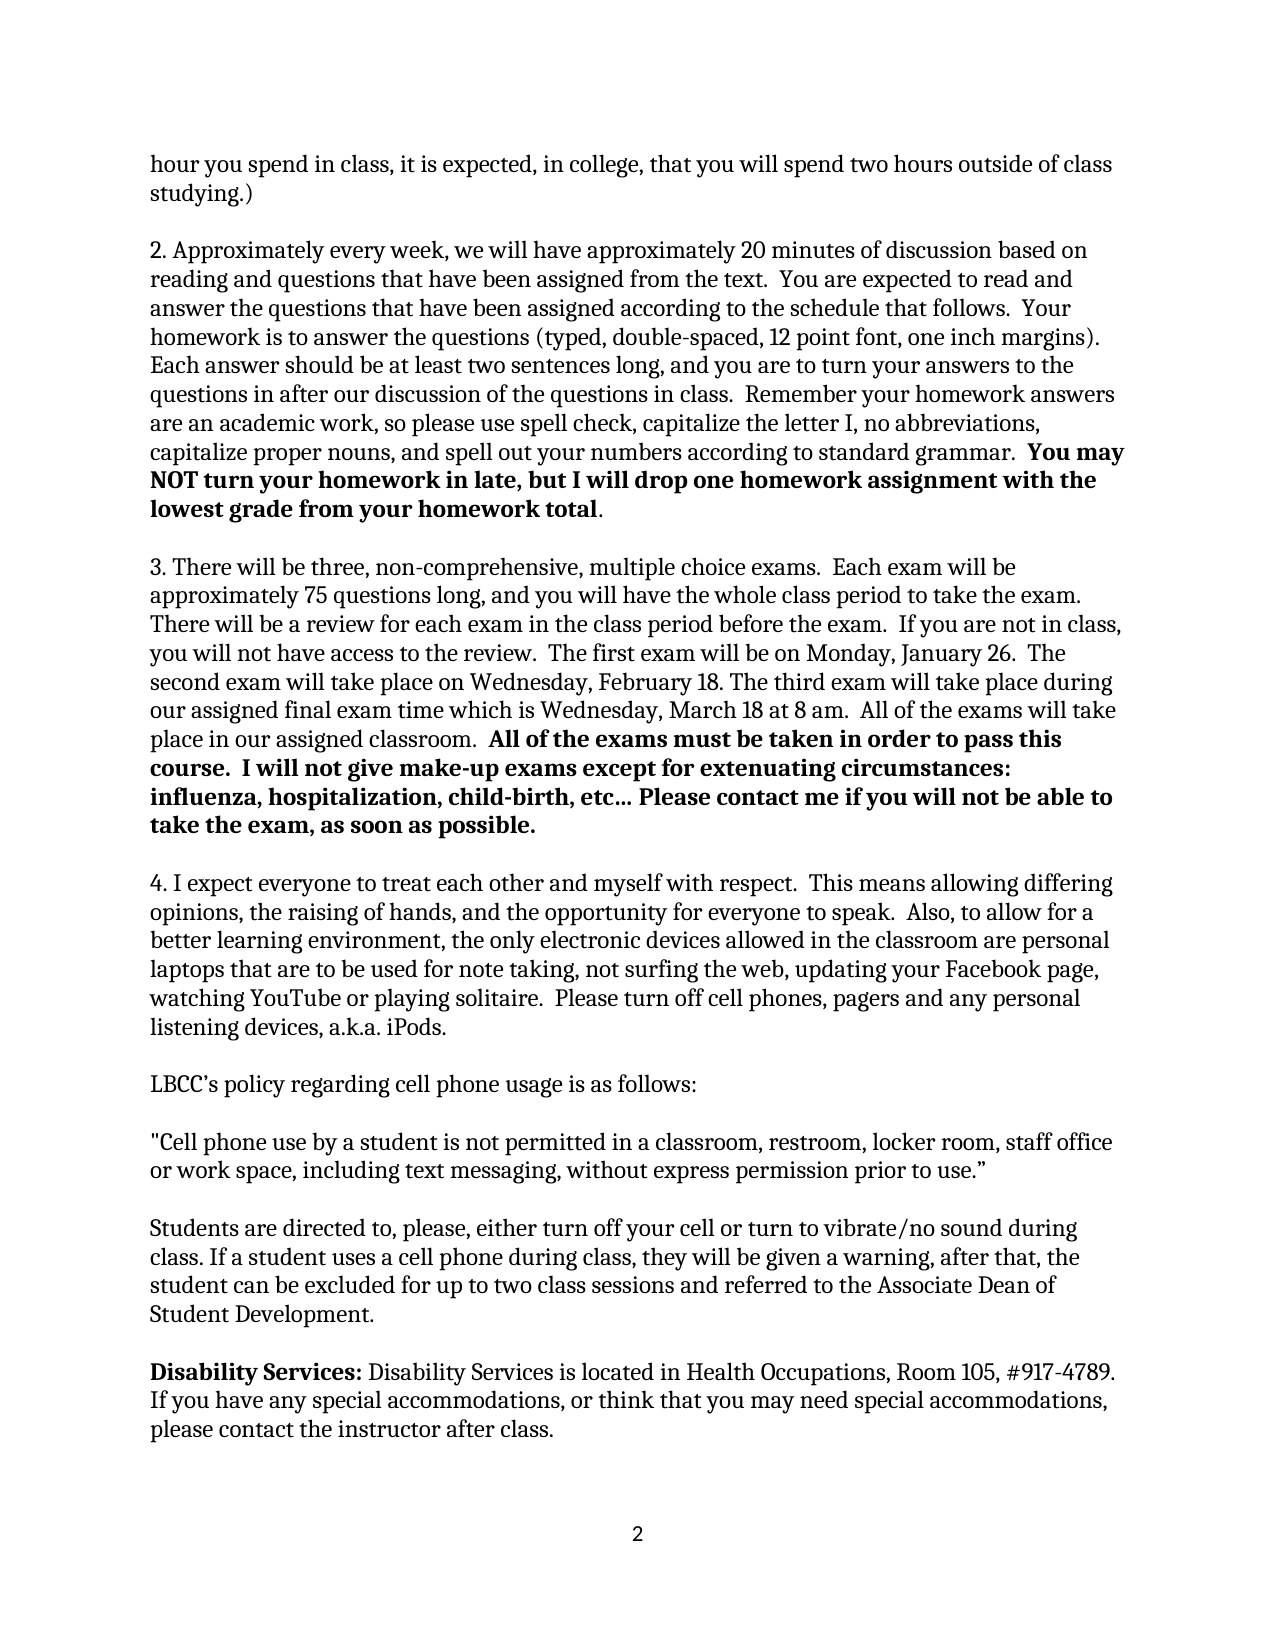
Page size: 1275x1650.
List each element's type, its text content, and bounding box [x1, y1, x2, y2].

text 2. Approximately every week, we will have approximately 20 minutes of discussion based on reading and questions that have been assigned from the text. You are expected to read and answer the questions that have been assigned according to the schedule that follows. Your homework is to answer the questions (typed, double-spaced, 12 point font, one inch margins). Each answer should be at least two sentences long, and you are to turn your answers to the questions in after our discussion of the questions in class. Remember your homework answers are an academic work, so please use spell check, capitalize the letter I, no abbreviations, capitalize proper nouns, and spell out your numbers according to standard grammar. You may NOT turn your homework in late, but I will drop one homework assignment with the lowest grade from your homework total. [150, 236, 1125, 524]
text Disability Services: Disability Services is located in Health Occupations, Room 105, #917-4789. If you have any special accommodations, or think that you may need special accommodations, please contact the instructor after class. [150, 1357, 1125, 1444]
text 3. There will be three, non-comprehensive, multiple choice exams. Each exam will be approximately 75 questions long, and you will have the whole class period to take the exam. There will be a review for each exam in the class period before the exam. If you are not in class, you will not have access to the review. The first exam will be on Monday, January 26. The second exam will take place on Wednesday, February 18. The third exam will take place during our assigned final exam time which is Wednesday, March 18 at 8 am. All of the exams will take place in our assigned classroom. All of the exams must be taken in order to pass this course. I will not give make-up exams except for extenuating circumstances: influenza, hospitalization, child-birth, etc… Please contact me if you will not be able to take the exam, as soon as possible. [150, 552, 1125, 840]
text Students are directed to, please, either turn off your cell or turn to vibrate/no sound during class. If a student uses a cell phone during class, they will be given a warning, after that, the student can be excluded for up to two class sessions and referred to the Associate Dean of Student Development. [150, 1185, 1125, 1329]
text LBCC’s policy regarding cell phone usage is as follows: [150, 1070, 1125, 1099]
text "Cell phone use by a student is not permitted in a classroom, restroom, locker room, staff office or work space, including text messaging, without express permission prior to use.” [150, 1127, 1125, 1185]
text 4. I expect everyone to treat each other and myself with respect. This means allowing differing opinions, the raising of hands, and the opportunity for everyone to speak. Also, to allow for a better learning environment, the only electronic devices allowed in the classroom are personal laptops that are to be used for note taking, not surfing the web, updating your Facebook page, watching YouTube or playing solitaire. Please turn off cell phones, pagers and any personal listening devices, a.k.a. iPods. [150, 869, 1125, 1041]
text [150, 150, 1125, 207]
